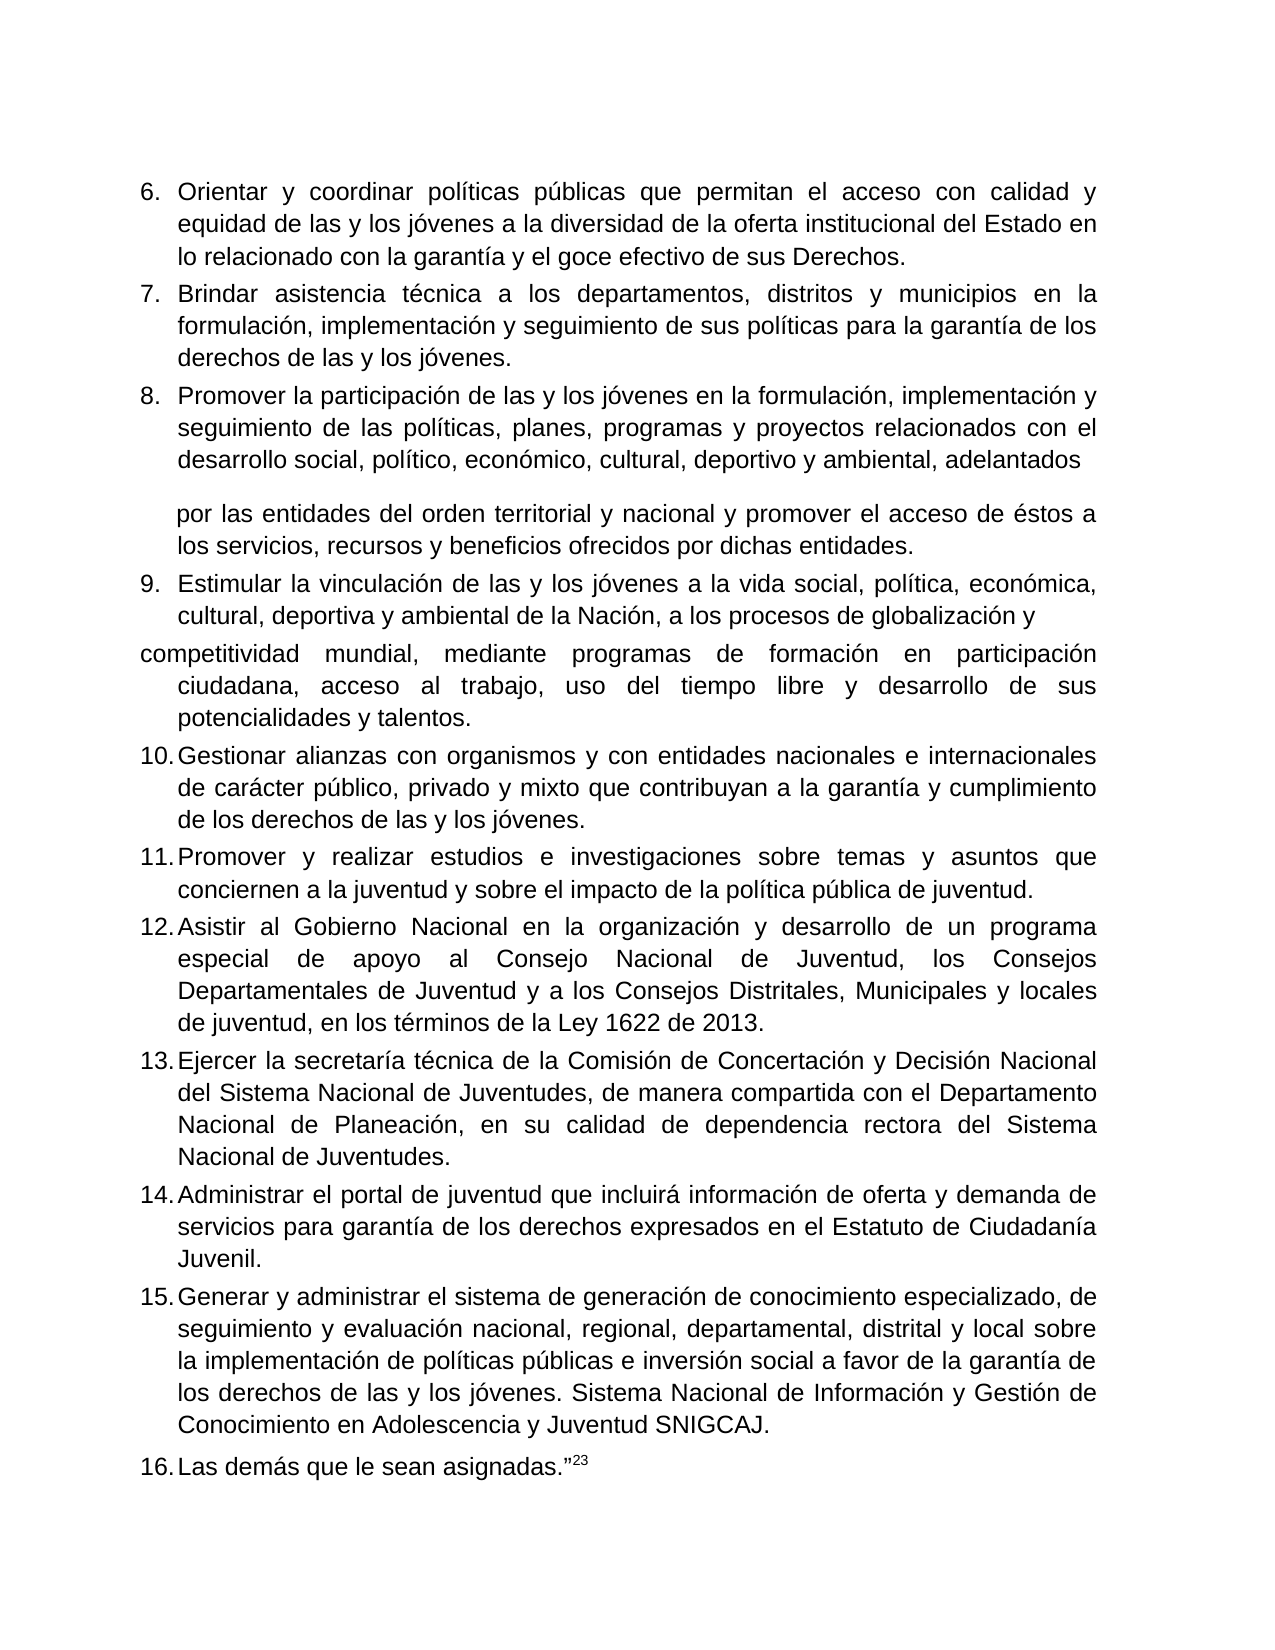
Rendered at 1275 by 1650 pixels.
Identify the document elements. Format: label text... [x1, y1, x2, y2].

list Promover y realizar estudios e investigaciones sobre temas y asuntos que conciernen a la juventud y sobre el impacto de la política pública de juventud. [140, 842, 1098, 903]
list Ejercer la secretaría técnica de la Comisión de Concertación y Decisión Nacional del Sistema Nacional de Juventudes, de manera compartida con el Departamento Nacional de Planeación, en su calidad de dependencia rectora del Sistema Nacional de Juventudes. [140, 1046, 1098, 1171]
list Asistir al Gobierno Nacional en la organización y desarrollo de un programa especial de apoyo al Consejo Nacional de Juventud, los Consejos Departamentales de Juventud y a los Consejos Distritales, Municipales y locales de juventud, en los términos de la Ley 1622 de 2013. [140, 912, 1098, 1037]
text por las entidades del orden territorial y nacional y promover el acceso de éstos a los servicios, recursos y beneficios ofrecidos por dichas entidades. [176, 499, 1098, 560]
list Gestionar alianzas con organismos y con entidades nacionales e internacionales de carácter público, privado y mixto que contribuyan a la garantía y cumplimiento de los derechos de las y los jóvenes. [140, 741, 1098, 834]
list Brindar asistencia técnica a los departamentos, distritos y municipios en la formulación, implementación y seguimiento de sus políticas para la garantía de los derechos de las y los jóvenes. [140, 279, 1098, 372]
text competitividad mundial, mediante programas de formación en participación ciudadana, acceso al trabajo, uso del tiempo libre y desarrollo de sus potencialidades y talentos. [140, 638, 1098, 732]
list Administrar el portal de juventud que incluirá información de oferta y demanda de servicios para garantía de los derechos expresados en el Estatuto de Ciudadanía Juvenil. [140, 1180, 1098, 1273]
list Generar y administrar el sistema de generación de conocimiento especializado, de seguimiento y evaluación nacional, regional, departamental, distrital y local sobre la implementación de políticas públicas e inversión social a favor de la garantía de los derechos de las y los jóvenes. Sistema Nacional de Información y Gestión de Conocimiento en Adolescencia y Juventud SNIGCAJ. [140, 1282, 1098, 1439]
list Estimular la vinculación de las y los jóvenes a la vida social, política, económica, cultural, deportiva y ambiental de la Nación, a los procesos de globalización y [140, 568, 1098, 629]
list Promover la participación de las y los jóvenes en la formulación, implementación y seguimiento de las políticas, planes, programas y proyectos relacionados con el desarrollo social, político, económico, cultural, deportivo y ambiental, adelantados [140, 381, 1098, 474]
list Las demás que le sean asignadas.”23 [140, 1452, 1098, 1481]
list Orientar y coordinar políticas públicas que permitan el acceso con calidad y equidad de las y los jóvenes a la diversidad de la oferta institucional del Estado en lo relacionado con la garantía y el goce efectivo de sus Derechos. [140, 177, 1098, 270]
